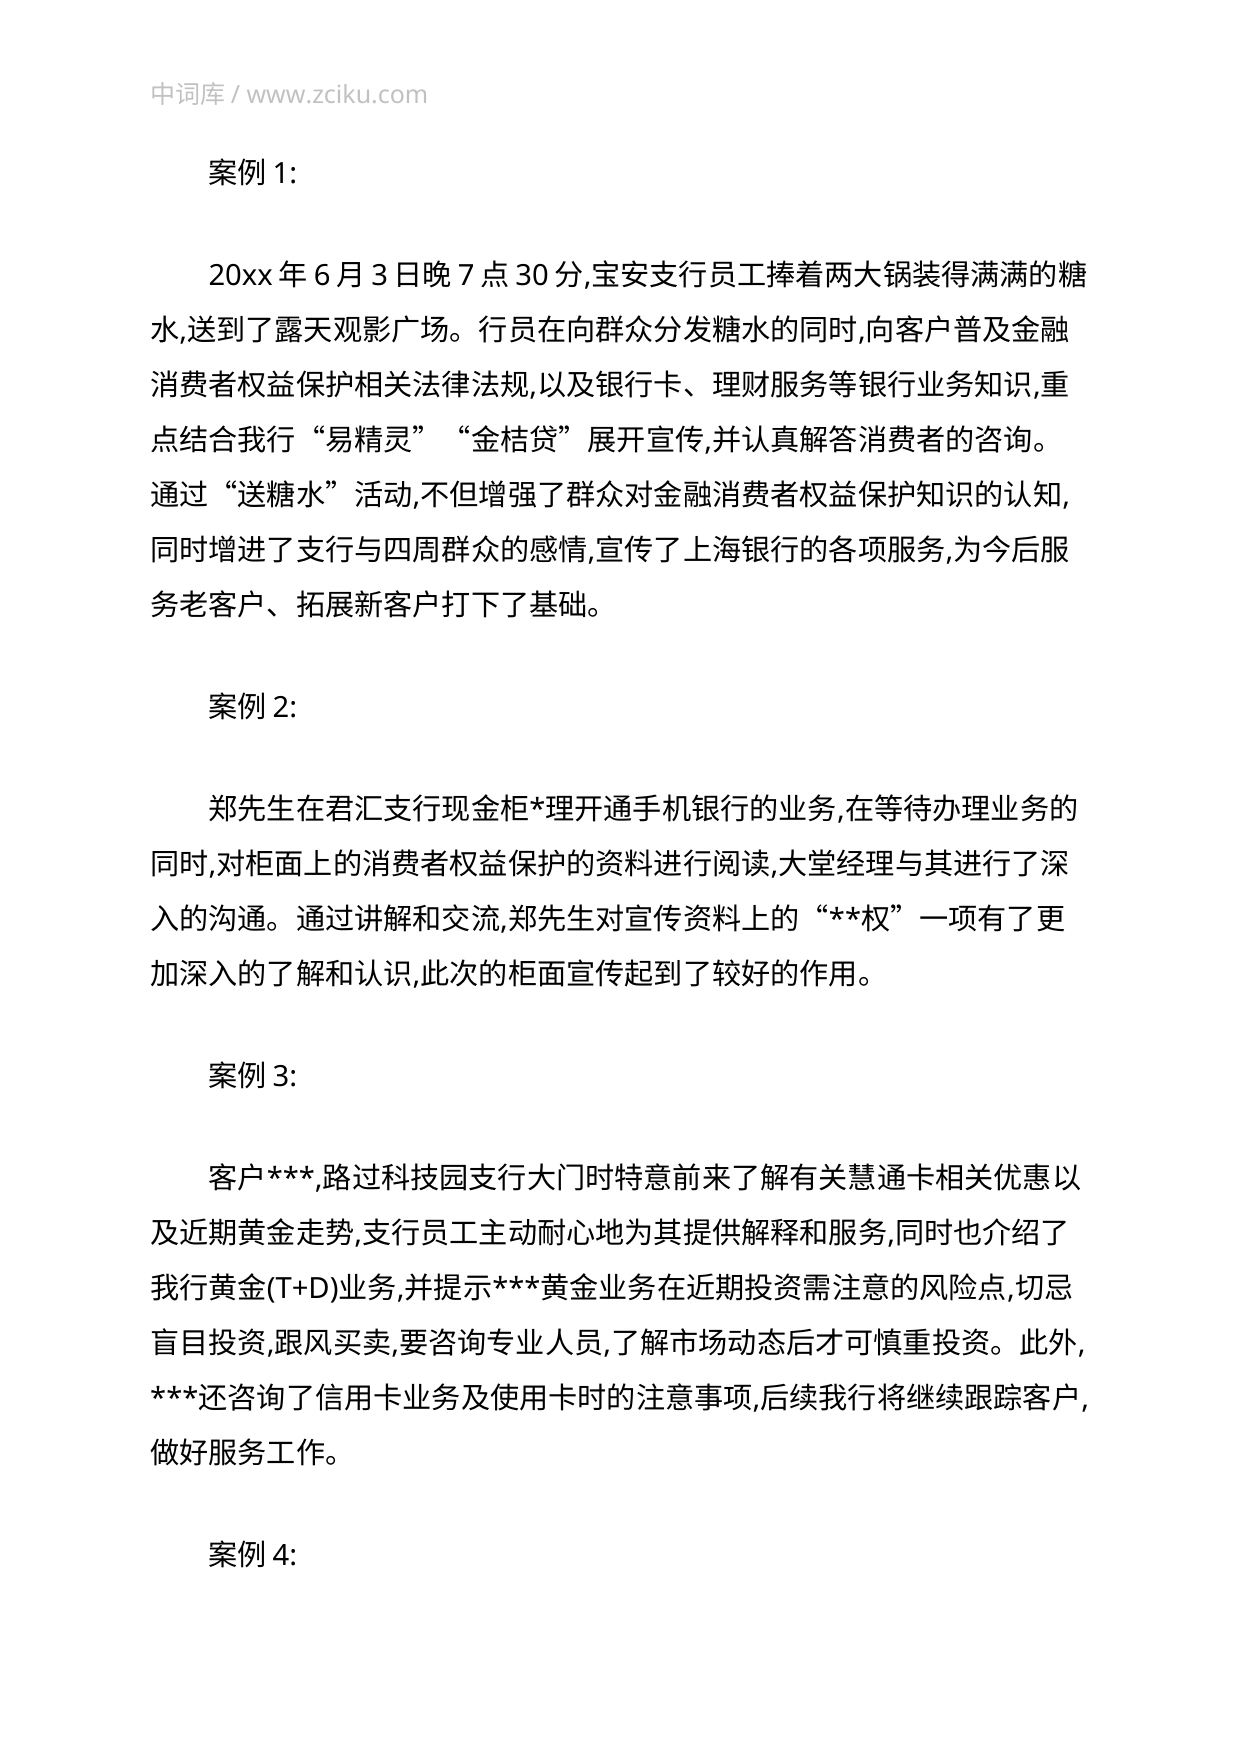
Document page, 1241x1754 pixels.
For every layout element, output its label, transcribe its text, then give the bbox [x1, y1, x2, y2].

text 郑先生在君汇支行现金柜*理开通手机银行的业务,在等待办理业务的同时,对柜面上的消费者权益保护的资料进行阅读,大堂经理与其进行了深入的沟通。通过讲解和交流,郑先生对宣传资料上的“**权”一项有了更加深入的了解和认识,此次的柜面宣传起到了较好的作用。 [150, 786, 1090, 993]
text 20xx年6月3日晚7点30分,宝安支行员工捧着两大锅装得满满的糖水,送到了露天观影广场。行员在向群众分发糖水的同时,向客户普及金融消费者权益保护相关法律法规,以及银行卡、理财服务等银行业务知识,重点结合我行“易精灵”“金桔贷”展开宣传,并认真解答消费者的咨询。通过“送糖水”活动,不但增强了群众对金融消费者权益保护知识的认知,同时增进了支行与四周群众的感情,宣传了上海银行的各项服务,为今后服务老客户、拓展新客户打下了基础。 [150, 252, 1090, 624]
text 案例4: [150, 1531, 1090, 1574]
text 客户***,路过科技园支行大门时特意前来了解有关慧通卡相关优惠以及近期黄金走势,支行员工主动耐心地为其提供解释和服务,同时也介绍了我行黄金(T+D)业务,并提示***黄金业务在近期投资需注意的风险点,切忌盲目投资,跟风买卖,要咨询专业人员,了解市场动态后才可慎重投资。此外,***还咨询了信用卡业务及使用卡时的注意事项,后续我行将继续跟踪客户,做好服务工作。 [150, 1155, 1090, 1472]
text 案例3: [150, 1053, 1090, 1095]
text 案例1: [150, 150, 1090, 192]
text 案例2: [150, 684, 1090, 726]
